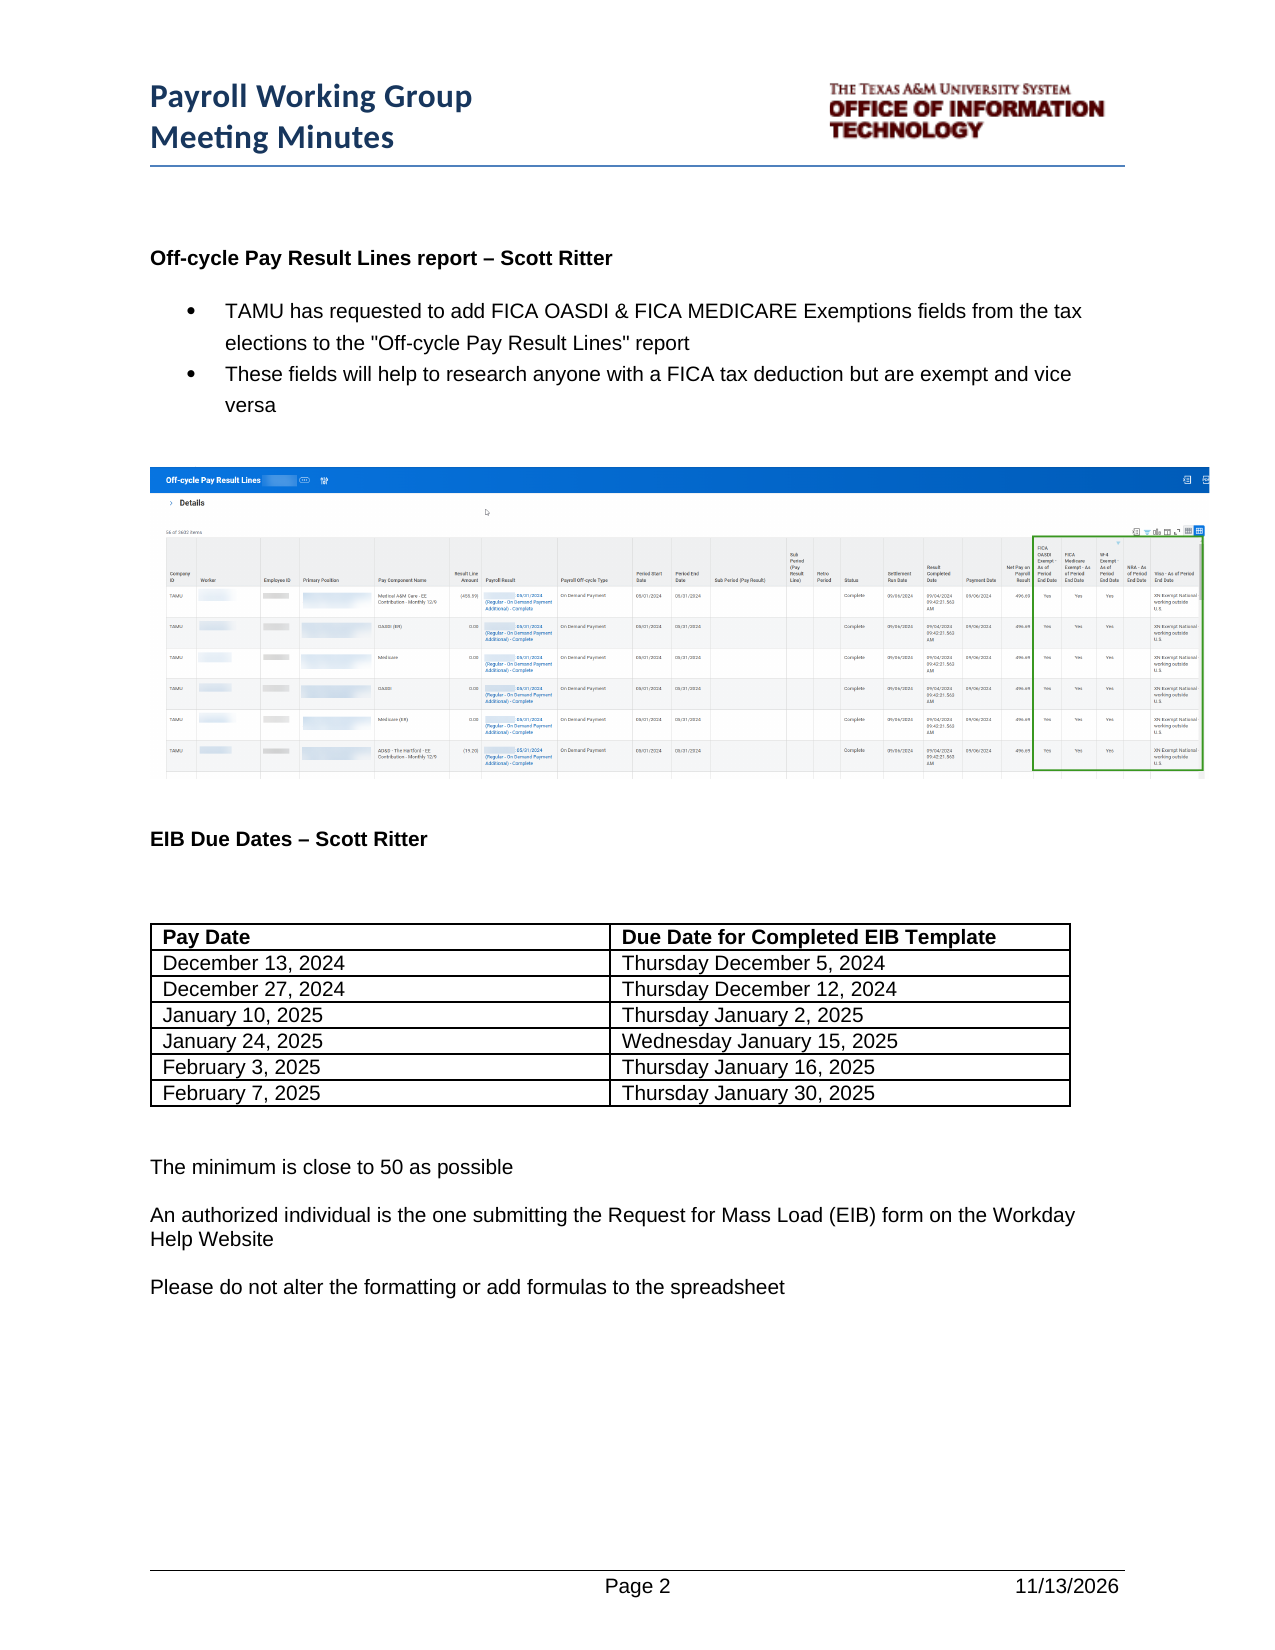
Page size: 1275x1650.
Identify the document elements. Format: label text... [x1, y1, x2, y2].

table_cell Thursday December 5, 2024 [611, 951, 1069, 975]
table_cell Wednesday January 15, 2025 [611, 1029, 1069, 1053]
text An authorized individual is the one submitting the Request for Mass Load (EIB) form on the Workday [150, 1203, 1125, 1227]
text EIB Due Dates – Scott Ritter [150, 827, 1125, 851]
table_header Pay Date [152, 925, 609, 949]
picture [150, 466, 1210, 779]
text The minimum is close to 50 as possible [150, 1155, 1125, 1179]
table_cell February 7, 2025 [152, 1081, 609, 1105]
picture [829, 75, 1121, 152]
text Off-cycle Pay Result Lines report – Scott Ritter [150, 246, 1125, 270]
table_cell January 24, 2025 [152, 1029, 609, 1053]
table_cell December 13, 2024 [152, 951, 609, 975]
table_cell February 3, 2025 [152, 1055, 609, 1079]
text Please do not alter the formatting or add formulas to the spreadsheet [150, 1275, 1125, 1299]
table_cell Thursday January 30, 2025 [611, 1081, 1069, 1105]
table_cell December 27, 2024 [152, 977, 609, 1001]
table_header Due Date for Completed EIB Template [611, 925, 1069, 949]
table_cell Thursday December 12, 2024 [611, 977, 1069, 1001]
list TAMU has requested to add FICA OASDI & FICA MEDICARE Exemptions fields from the tax elections to the "Off-cycle Pay Result Lines" report [187, 294, 1125, 356]
table_cell January 10, 2025 [152, 1003, 609, 1027]
table_cell Thursday January 2, 2025 [611, 1003, 1069, 1027]
list These fields will help to research anyone with a FICA tax deduction but are exempt and vice versa [187, 356, 1125, 419]
text Help Website [150, 1227, 1125, 1251]
table_cell Thursday January 16, 2025 [611, 1055, 1069, 1079]
